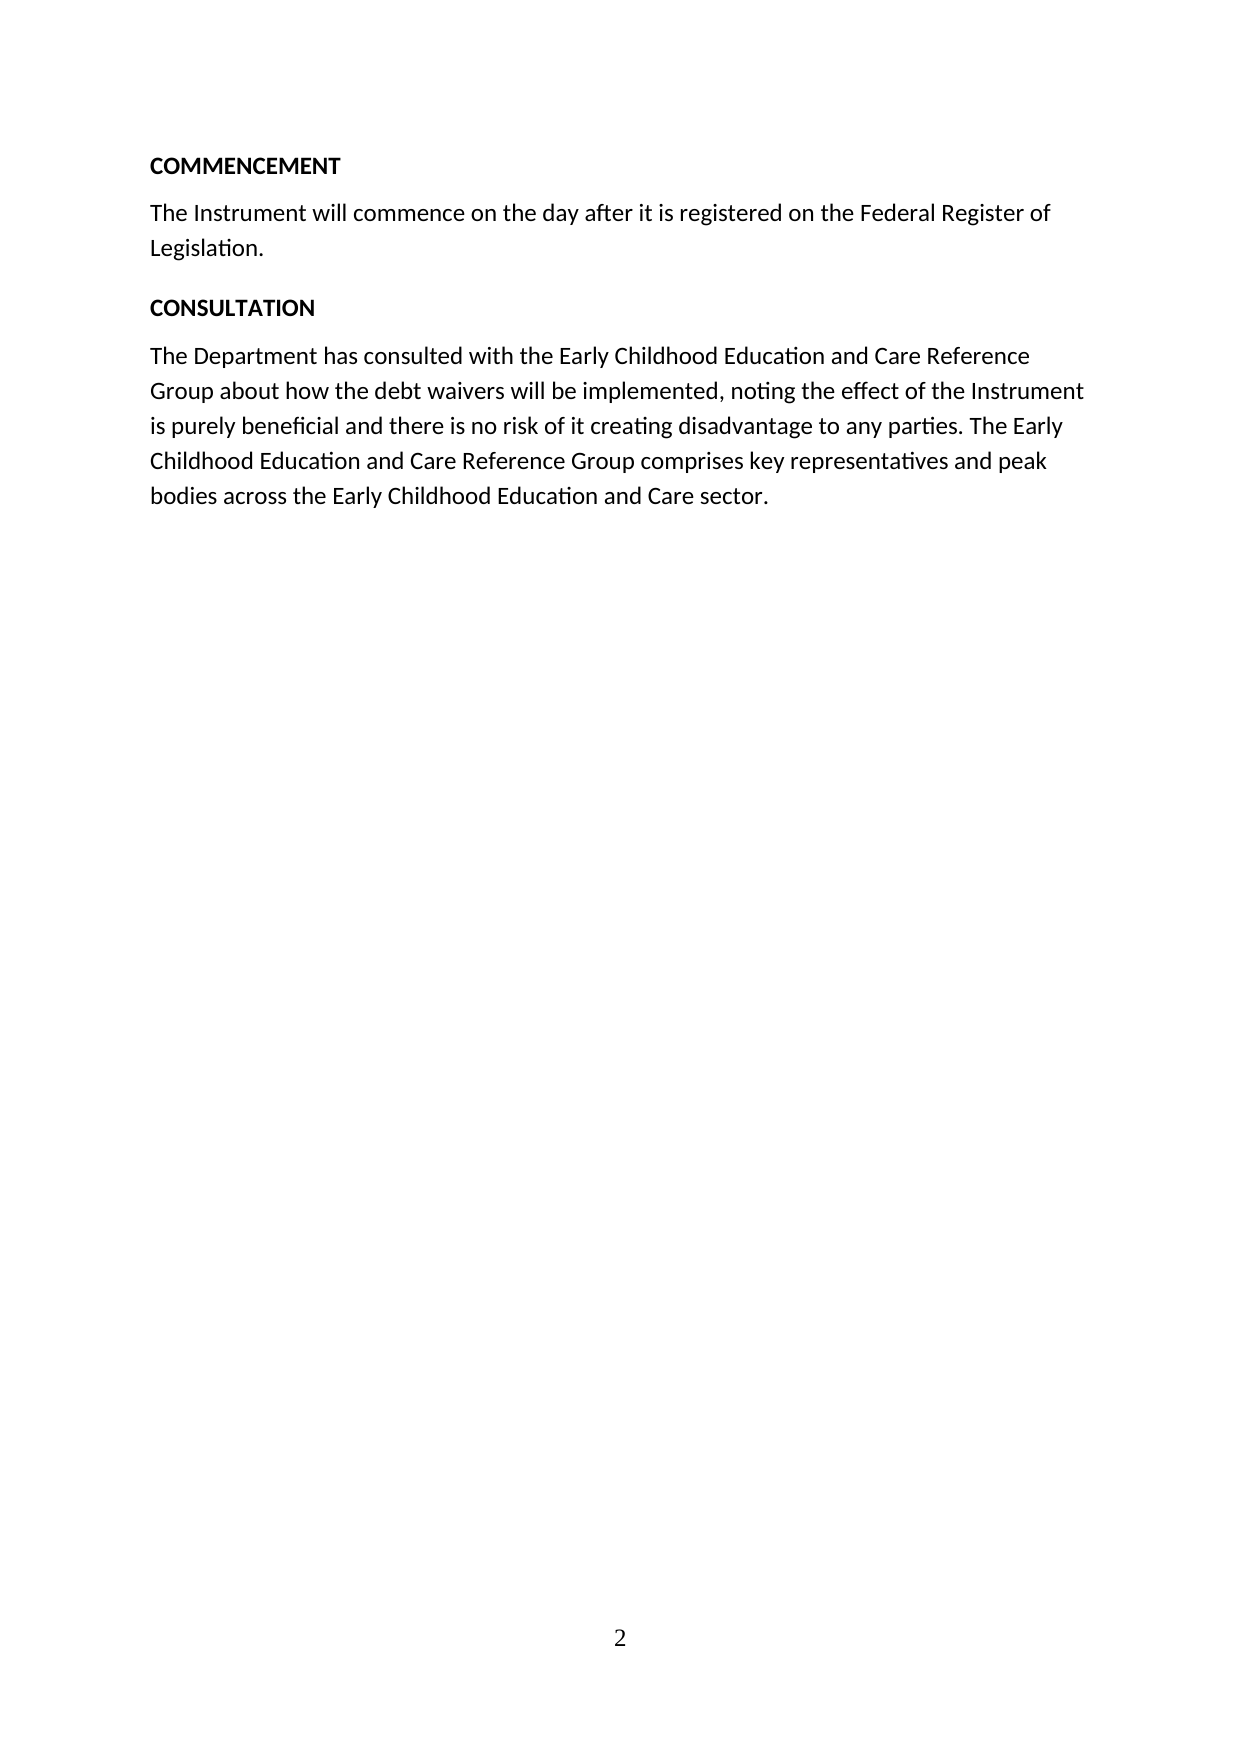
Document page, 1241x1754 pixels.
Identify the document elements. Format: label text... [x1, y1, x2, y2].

subtitle CONSULTATION [150, 292, 1090, 323]
subtitle COMMENCEMENT [150, 150, 1090, 181]
text The Department has consulted with the Early Childhood Education and Care Reference Group about how the debt waivers will be implemented, noting the effect of the Instrument is purely beneficial and there is no risk of it creating disadvantage to any parties. The Early Childhood Education and Care Reference Group comprises key representatives and peak bodies across the Early Childhood Education and Care sector. [150, 340, 1090, 511]
text The Instrument will commence on the day after it is registered on the Federal Register of Legislation. [150, 197, 1090, 263]
